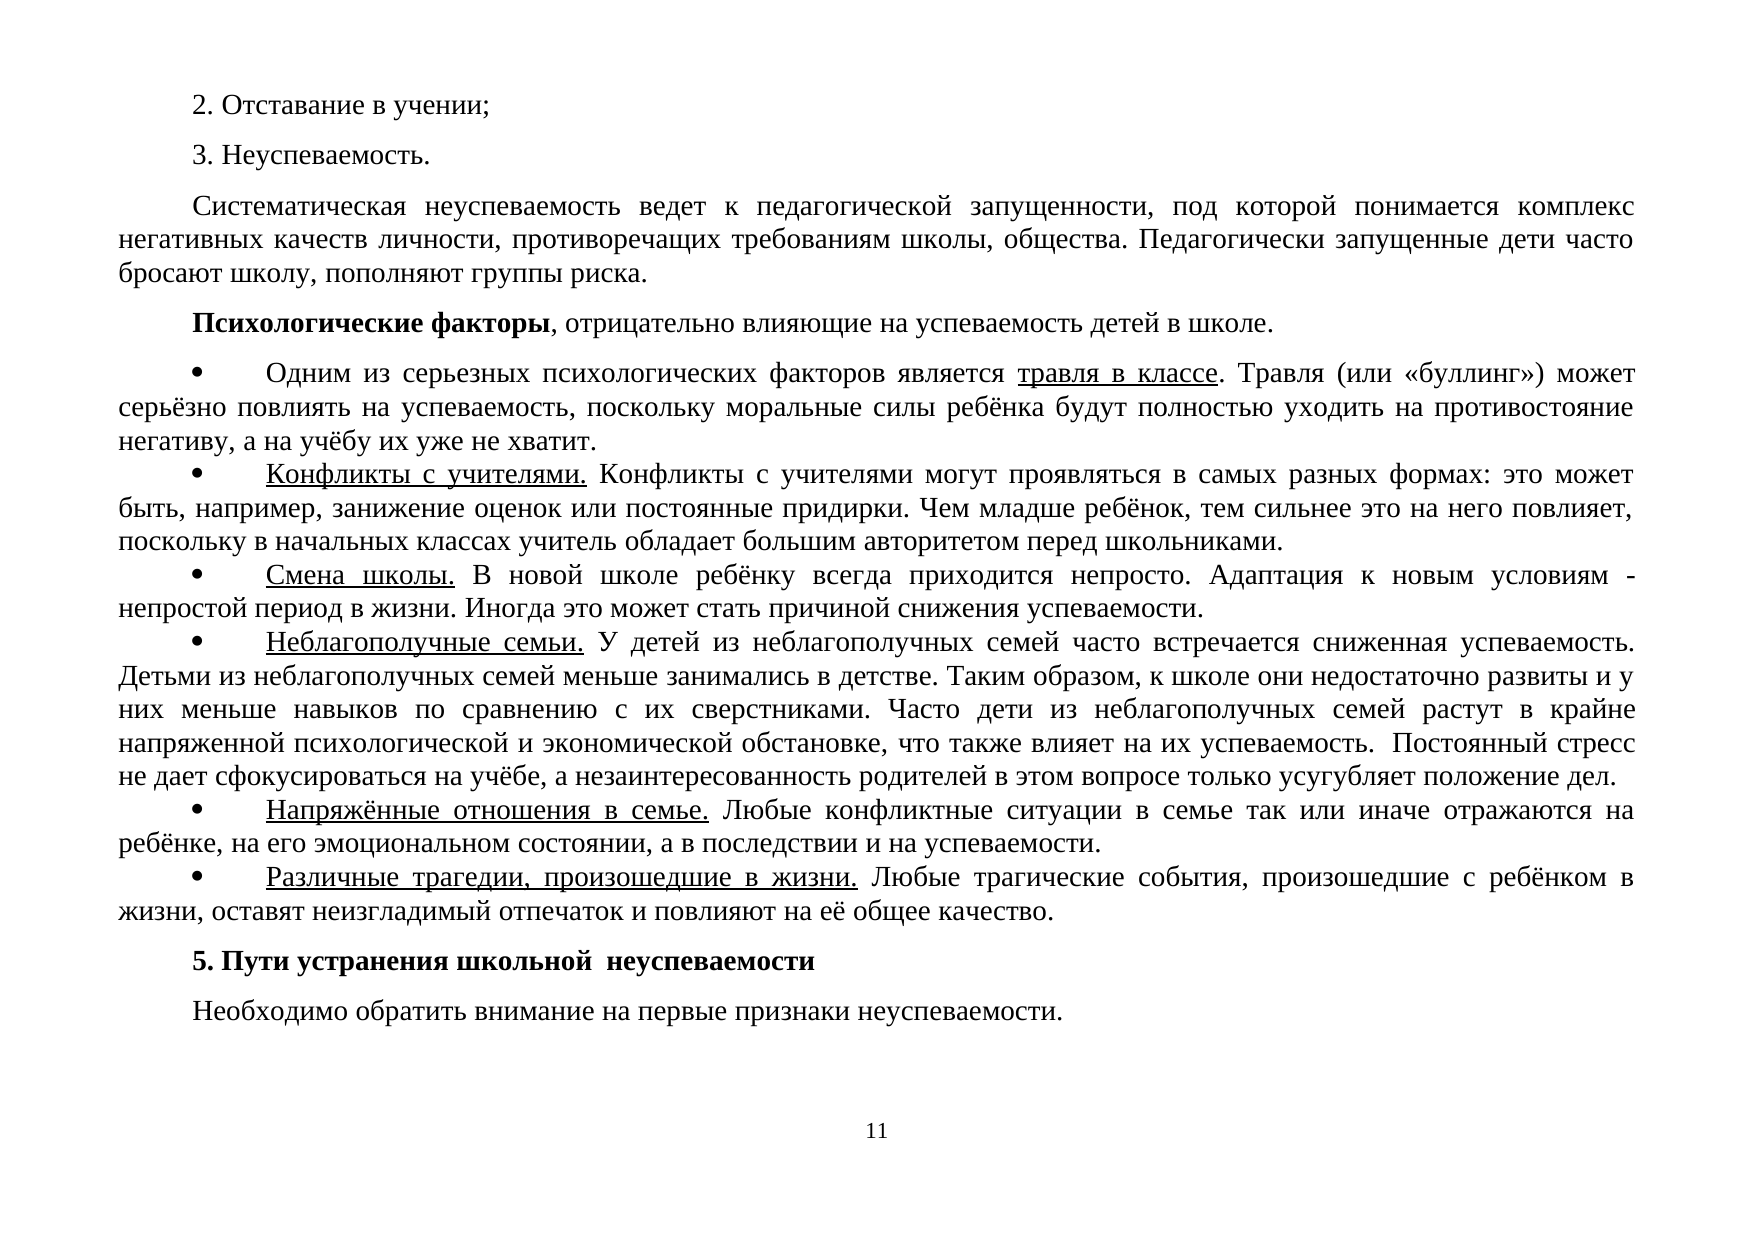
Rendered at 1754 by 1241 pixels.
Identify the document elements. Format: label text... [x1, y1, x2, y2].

list Смена школы. В новой школе ребёнку всегда приходится непросто. Адаптация к новым условиям - непростой период в жизни. Иногда это может стать причиной снижения успеваемости. [118, 557, 1636, 624]
list Напряжённые отношения в семье. Любые конфликтные ситуации в семье так или иначе отражаются на ребёнке, на его эмоциональном состоянии, а в последствии и на успеваемости. [118, 792, 1635, 859]
list Неуспеваемость. [192, 137, 1708, 171]
list Конфликты с учителями. Конфликты с учителями могут проявляться в самых разных формах: это может быть, например, занижение оценок или постоянные придирки. Чем младше ребёнок, тем сильнее это на него повлияет, поскольку в начальных классах учитель обладает большим авторитетом перед школьниками. [118, 456, 1634, 557]
text Систематическая неуспеваемость ведет к педагогической запущенности, под которой понимается комплекс негативных качеств личности, противоречащих требованиям школы, общества. Педагогически запущенные дети часто бросают школу, пополняют группы риска. [118, 188, 1635, 288]
subtitle 5. Пути устранения школьной неуспеваемости [192, 943, 1708, 977]
text Необходимо обратить внимание на первые признаки неуспеваемости. [192, 993, 1708, 1026]
list Одним из серьезных психологических факторов является травля в классе. Травля (или «буллинг») может серьёзно повлиять на успеваемость, поскольку моральные силы ребёнка будут полностью уходить на противостояние негативу, а на учёбу их уже не хватит. [118, 355, 1636, 456]
list Неблагополучные семьи. У детей из неблагополучных семей часто встречается сниженная успеваемость. Детьми из неблагополучных семей меньше занимались в детстве. Таким образом, к школе они недостаточно развиты и у них меньше навыков по сравнению с их сверстниками. Часто дети из неблагополучных семей растут в крайне напряженной психологической и экономической обстановке, что также влияет на их успеваемость. Постоянный стресс не дает сфокусироваться на учёбе, а незаинтересованность родителей в этом вопросе только усугубляет положение дел. [118, 624, 1636, 792]
list Отставание в учении; [192, 87, 1708, 121]
text Психологические факторы, отрицательно влияющие на успеваемость детей в школе. [192, 305, 1708, 338]
list Различные трагедии, произошедшие в жизни. Любые трагические события, произошедшие с ребёнком в жизни, оставят неизгладимый отпечаток и повлияют на её общее качество. [118, 859, 1635, 926]
